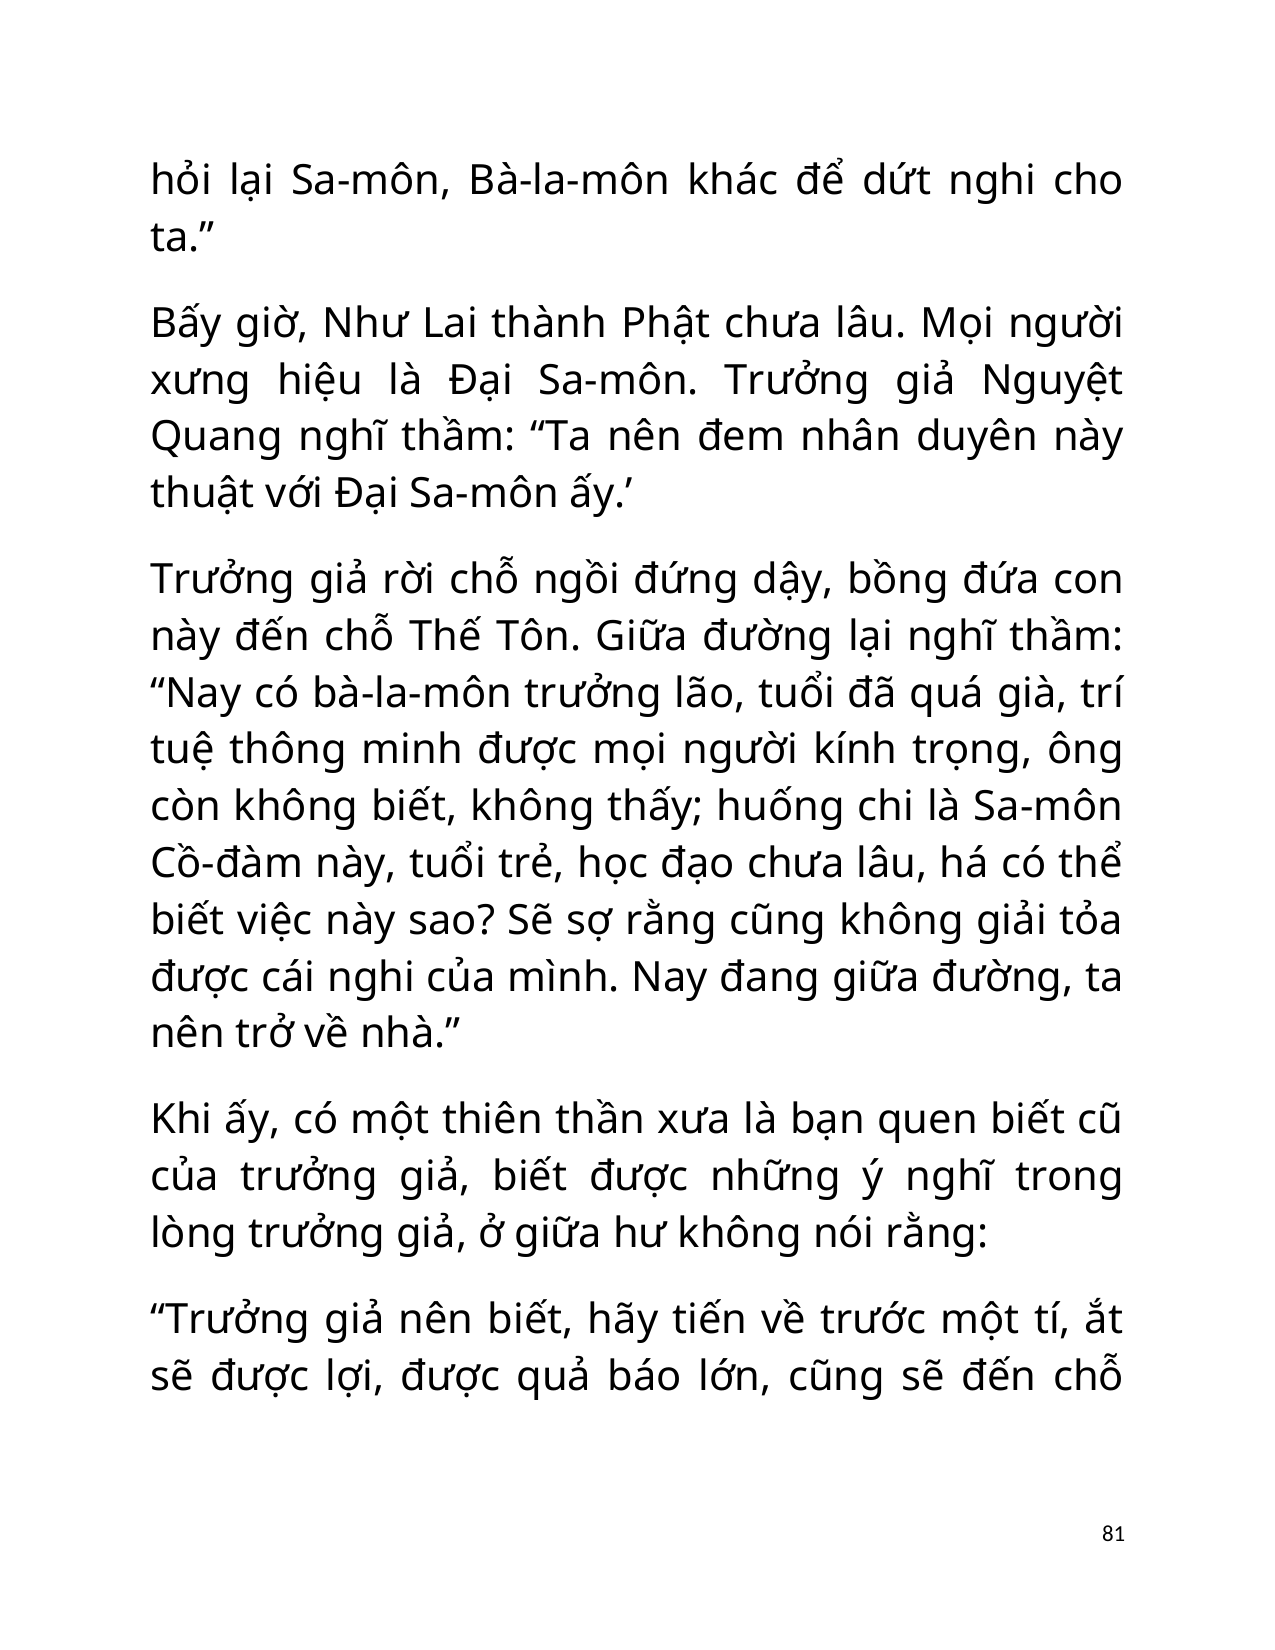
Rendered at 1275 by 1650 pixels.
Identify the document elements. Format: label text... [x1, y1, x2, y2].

text Trưởng giả rời chỗ ngồi đứng dậy, bồng đứa con này đến chỗ Thế Tôn. Giữa đường lại nghĩ thầm: “Nay có bà-la-môn trưởng lão, tuổi đã quá già, trí tuệ thông minh được mọi người kính trọng, ông còn không biết, không thấy; huống chi là Sa-môn Cồ-đàm này, tuổi trẻ, học đạo chưa lâu, há có thể biết việc này sao? Sẽ sợ rằng cũng không giải tỏa được cái nghi của mình. Nay đang giữa đường, ta nên trở về nhà.” [150, 549, 1125, 1060]
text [150, 150, 1125, 263]
text Bấy giờ, Như Lai thành Phật chưa lâu. Mọi người xưng hiệu là Đại Sa-môn. Trưởng giả Nguyệt Quang nghĩ thầm: “Ta nên đem nhân duyên này thuật với Đại Sa-môn ấy.’ [150, 293, 1125, 520]
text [150, 1288, 1125, 1402]
text Khi ấy, có một thiên thần xưa là bạn quen biết cũ của trưởng giả, biết được những ý nghĩ trong lòng trưởng giả, ở giữa hư không nói rằng: [150, 1089, 1125, 1259]
